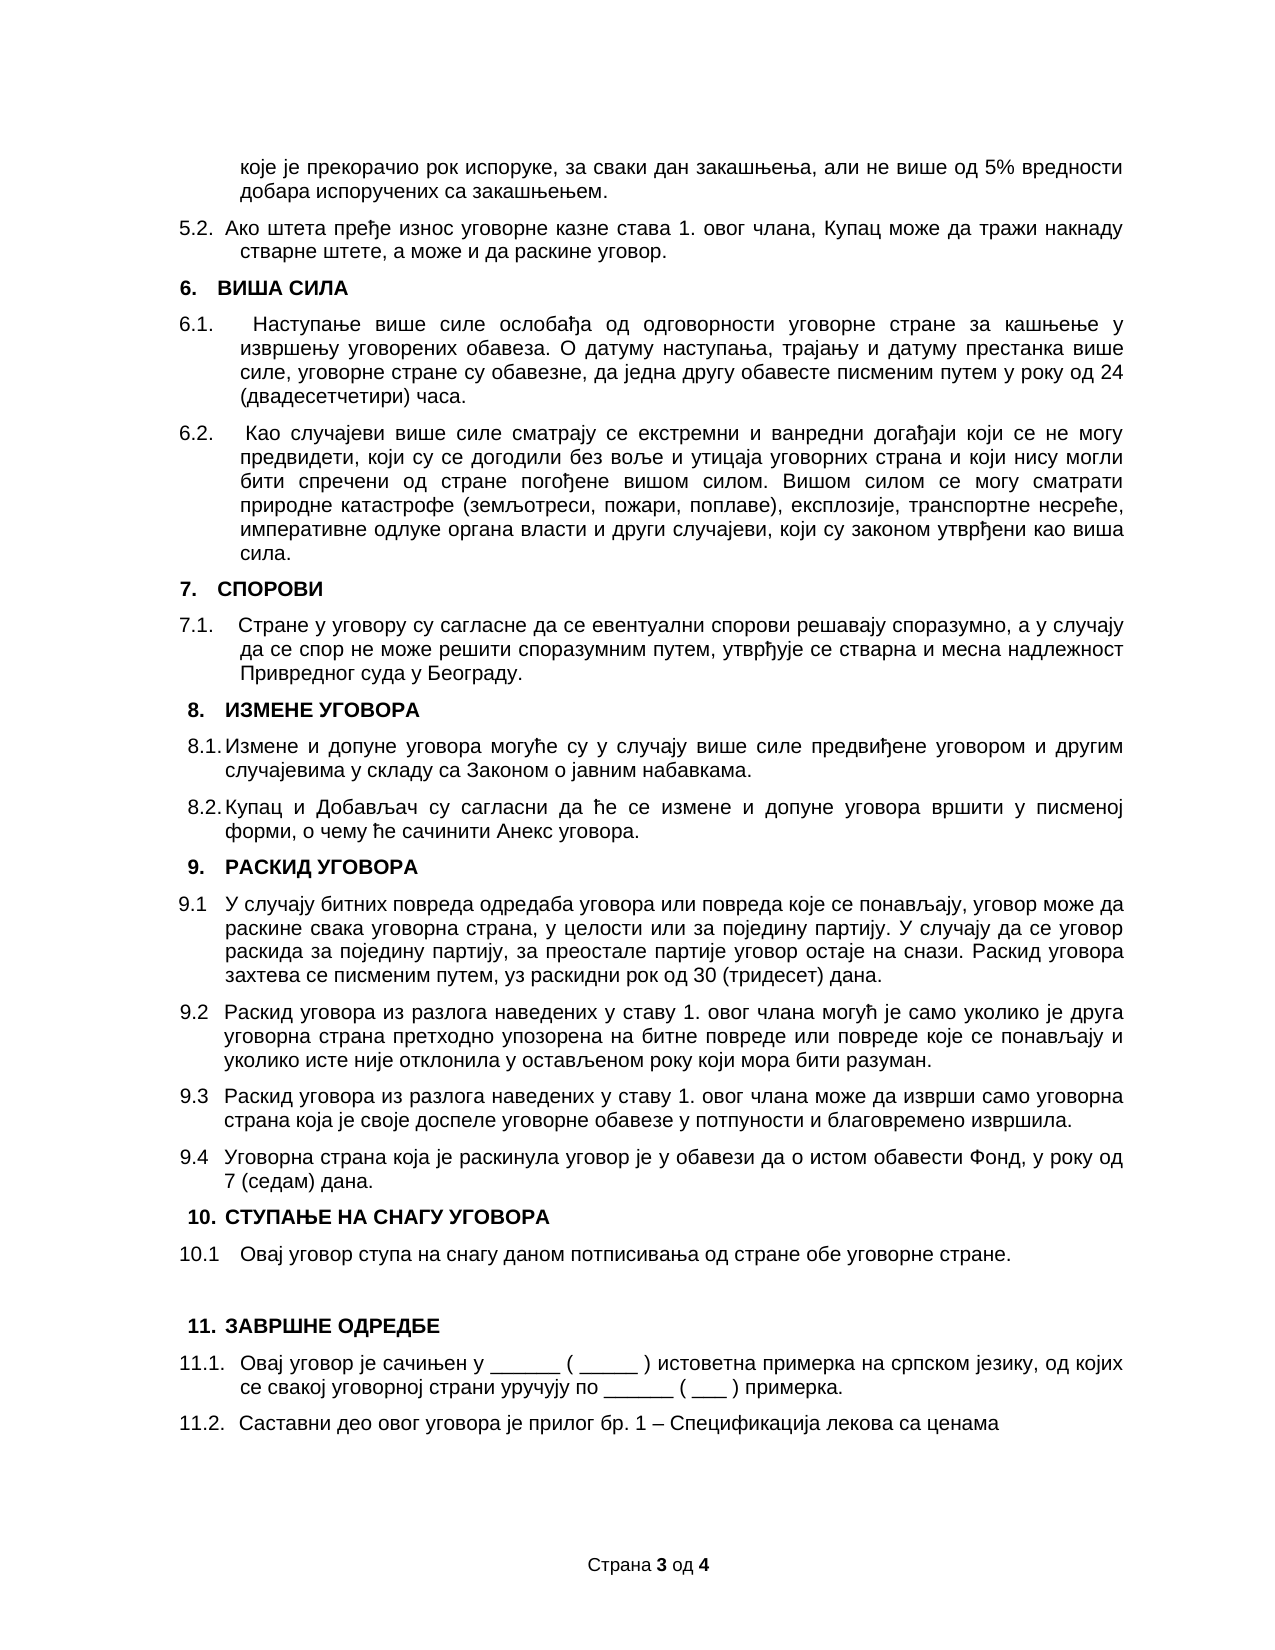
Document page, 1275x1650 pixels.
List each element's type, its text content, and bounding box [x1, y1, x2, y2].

list Овај уговор је сачињен у ______ ( _____ ) истоветна примерка на српском језику, од којих се свакој уговорној страни уручују по ______ ( ___ ) примерка. [179, 1351, 1125, 1399]
list ВИША СИЛА [179, 276, 1125, 300]
list Стране у уговору су сагласне да се евентуални спорови решавају споразумно, а у случају да се спор не може решити споразумним путем, утврђује се стварна и месна надлежност Привредног суда у Београду. [179, 613, 1125, 685]
list Измене и допуне уговора могуће су у случају више силе предвиђене уговором и другим случајевима у складу са Законом о јавним набавкама. [187, 734, 1125, 782]
list Ако штета пређе износ уговорне казне става 1. овог члана, Купац може да тражи накнаду стварне штете, а може и да раскине уговор. [179, 215, 1125, 263]
list У случају битних повреда одредаба уговора или повреда које се понављају, уговор може да раскине свака уговорна страна, у целости или за поједину партију. У случају да се уговор раскида за поједину партију, за преостале партије уговор остаје на снази. Раскид уговора захтева се писменим путем, уз раскидни рок од 30 (тридесет) дана. [178, 891, 1125, 987]
list Раскид уговора из разлога наведених у ставу 1. овог члана могућ је само уколико је друга уговорна страна претходно упозорена на битне повреде или повреде које се понављају и уколико исте није отклонила у остављеном року који мора бити разуман. [179, 1000, 1125, 1072]
list СТУПАЊЕ НА СНАГУ УГОВОРА [187, 1205, 1125, 1229]
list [179, 155, 1125, 203]
list Купац и Добављач су сагласни да ће се измене и допуне уговора вршити у писменој форми, о чему ће сачинити Анекс уговора. [187, 794, 1125, 842]
list Овај уговор ступа на снагу даном потписивања од стране обе уговорне стране. [179, 1241, 1125, 1265]
list ЗАВРШНЕ ОДРЕДБЕ [187, 1314, 1125, 1338]
list Као случајеви више силе сматрају се екстремни и ванредни догађаји који се не могу предвидети, који су се догодили без воље и утицаја уговорних страна и који нису могли бити спречени од стране погођене вишом силом. Вишом силом се могу сматрати природне катастрофе (земљотреси, пожари, поплаве), експлозије, транспортне несреће, императивне одлуке органа власти и други случајеви, који су законом утврђени као виша сила. [179, 421, 1125, 564]
list РАСКИД УГОВОРА [187, 855, 1125, 879]
list Наступање више силе ослобађа од одговорности уговорне стране за кашњење у извршењу уговорених обавеза. О датуму наступања, трајању и датуму престанка више силе, уговорне стране су обавезне, да једна другу обавесте писменим путем у року од 24 (двадесетчетири) часа. [179, 312, 1125, 408]
list Саставни део овог уговора је прилог бр. 1 – Спецификација лекова са ценама [179, 1411, 1125, 1435]
list Уговорна страна која је раскинула уговор је у обавези да о истом обавести Фонд, у року од 7 (седам) дана. [179, 1144, 1125, 1192]
list Раскид уговора из разлога наведених у ставу 1. овог члана може да изврши само уговорна страна која је своје доспеле уговорне обавезе у потпуности и благовремено извршила. [179, 1084, 1125, 1132]
list ИЗМЕНЕ УГОВОРА [187, 698, 1125, 722]
list СПОРОВИ [179, 577, 1125, 601]
